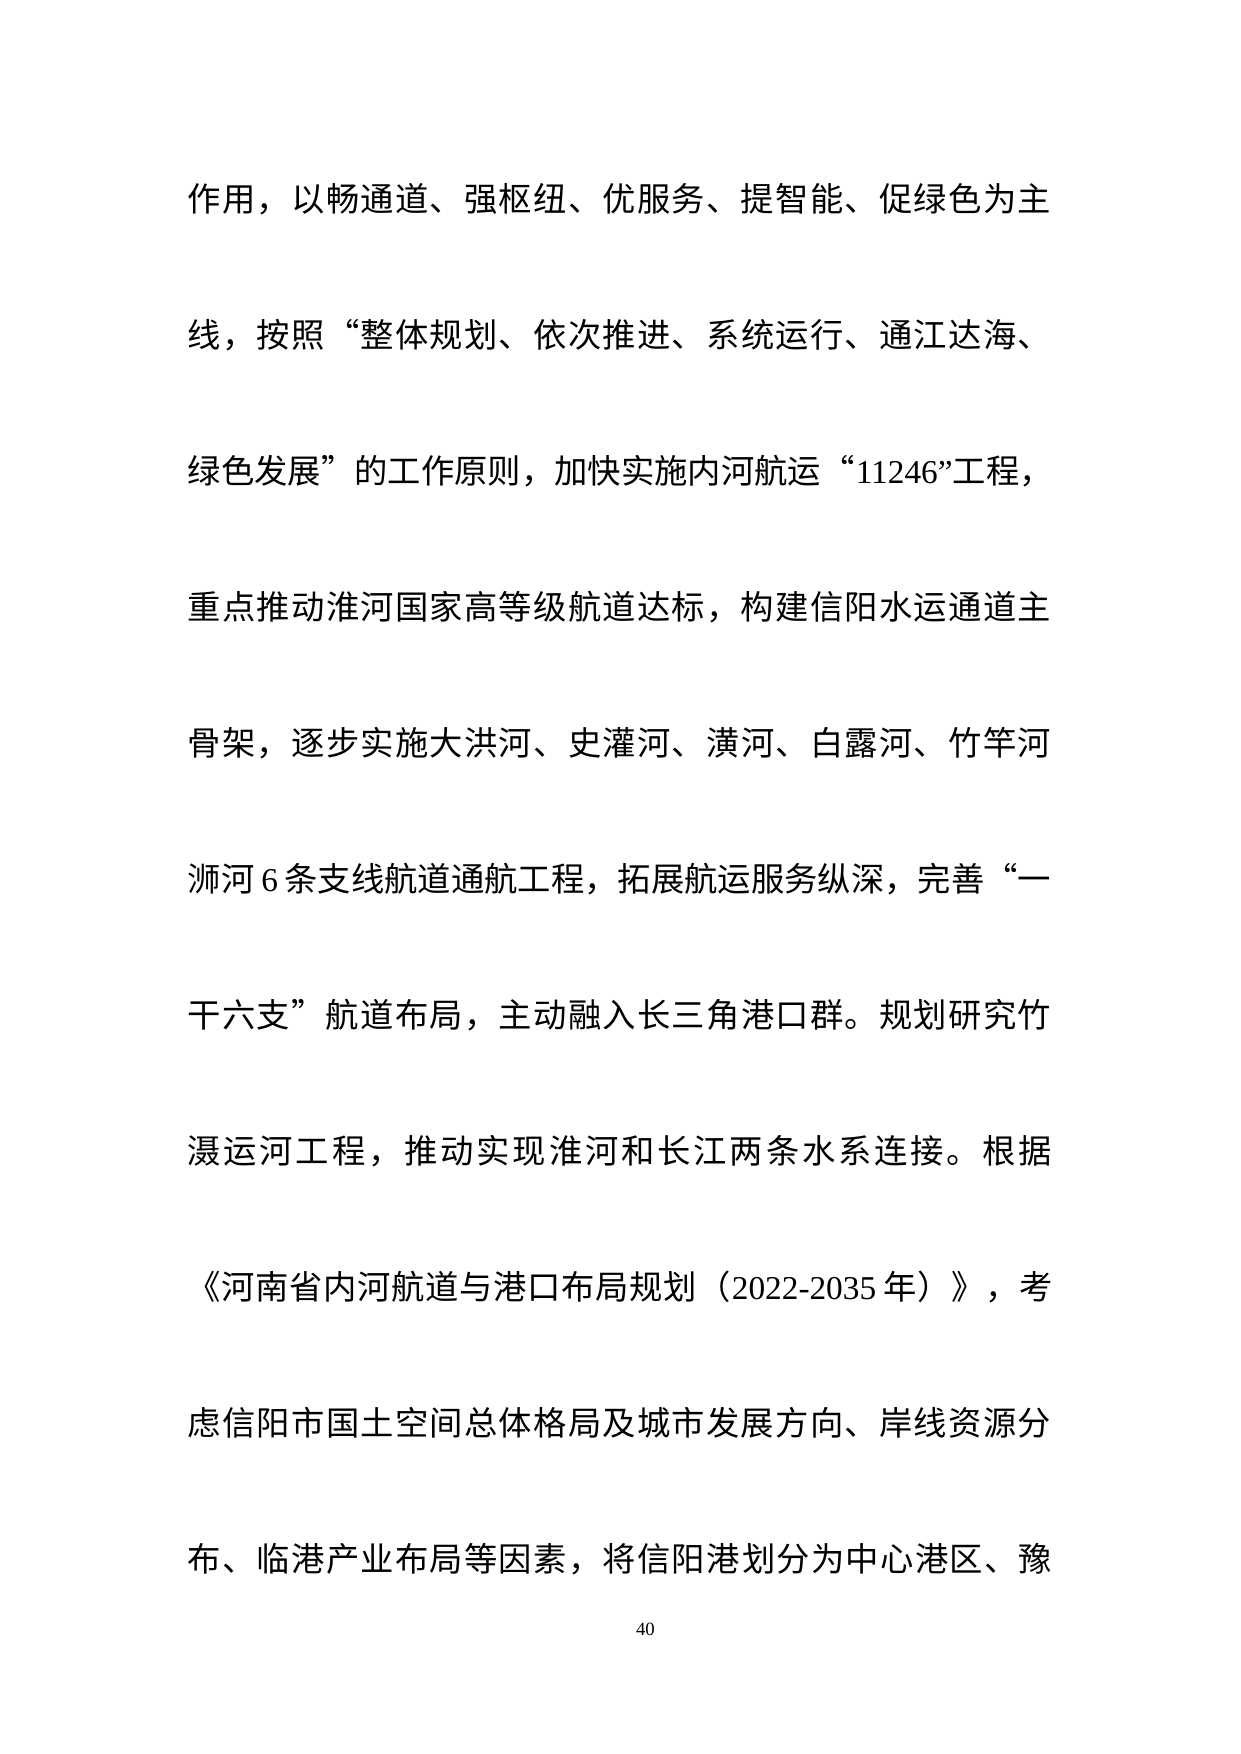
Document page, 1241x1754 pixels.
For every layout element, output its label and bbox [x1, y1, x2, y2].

text [187, 152, 1053, 1602]
